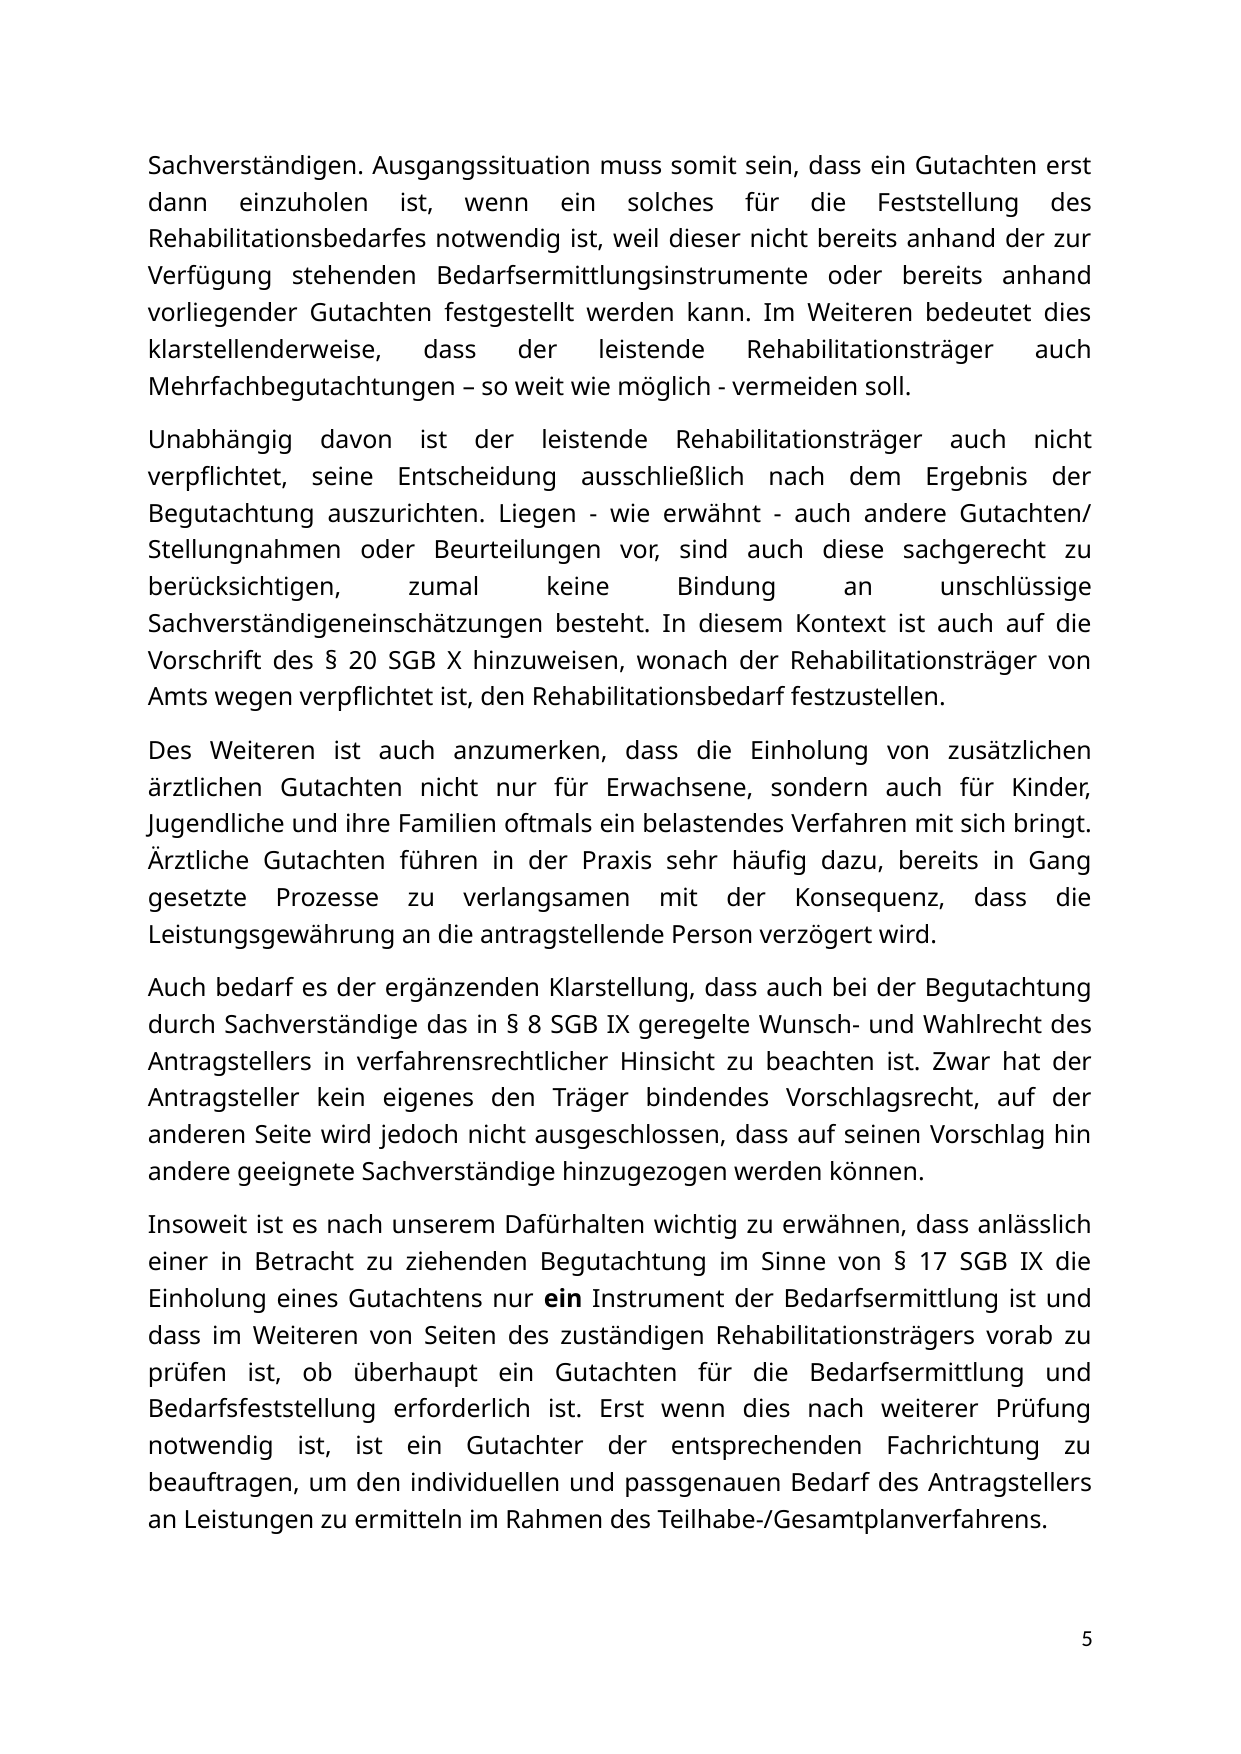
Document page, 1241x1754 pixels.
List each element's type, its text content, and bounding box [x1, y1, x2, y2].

text Auch bedarf es der ergänzenden Klarstellung, dass auch bei der Begutachtung durch Sachverständige das in § 8 SGB IX geregelte Wunsch- und Wahlrecht des Antragstellers in verfahrensrechtlicher Hinsicht zu beachten ist. Zwar hat der Antragsteller kein eigenes den Träger bindendes Vorschlagsrecht, auf der anderen Seite wird jedoch nicht ausgeschlossen, dass auf seinen Vorschlag hin andere geeignete Sachverständige hinzugezogen werden können. [148, 970, 1093, 1188]
text Unabhängig davon ist der leistende Rehabilitationsträger auch nicht verpflichtet, seine Entscheidung ausschließlich nach dem Ergebnis der Begutachtung auszurichten. Liegen - wie erwähnt - auch andere Gutachten/ Stellungnahmen oder Beurteilungen vor, sind auch diese sachgerecht zu berücksichtigen, zumal keine Bindung an unschlüssige Sachverständigeneinschätzungen besteht. In diesem Kontext ist auch auf die Vorschrift des § 20 SGB X hinzuweisen, wonach der Rehabilitationsträger von Amts wegen verpflichtet ist, den Rehabilitationsbedarf festzustellen. [148, 422, 1093, 713]
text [148, 148, 1093, 402]
text Insoweit ist es nach unserem Dafürhalten wichtig zu erwähnen, dass anlässlich einer in Betracht zu ziehenden Begutachtung im Sinne von § 17 SGB IX die Einholung eines Gutachtens nur ein Instrument der Bedarfsermittlung ist und dass im Weiteren von Seiten des zuständigen Rehabilitationsträgers vorab zu prüfen ist, ob überhaupt ein Gutachten für die Bedarfsermittlung und Bedarfsfeststellung erforderlich ist. Erst wenn dies nach weiterer Prüfung notwendig ist, ist ein Gutachter der entsprechenden Fachrichtung zu beauftragen, um den individuellen und passgenauen Bedarf des Antragstellers an Leistungen zu ermitteln im Rahmen des Teilhabe-/Gesamtplanverfahrens. [148, 1207, 1093, 1535]
text Des Weiteren ist auch anzumerken, dass die Einholung von zusätzlichen ärztlichen Gutachten nicht nur für Erwachsene, sondern auch für Kinder, Jugendliche und ihre Familien oftmals ein belastendes Verfahren mit sich bringt. Ärztliche Gutachten führen in der Praxis sehr häufig dazu, bereits in Gang gesetzte Prozesse zu verlangsamen mit der Konsequenz, dass die Leistungsgewährung an die antragstellende Person verzögert wird. [148, 732, 1093, 950]
